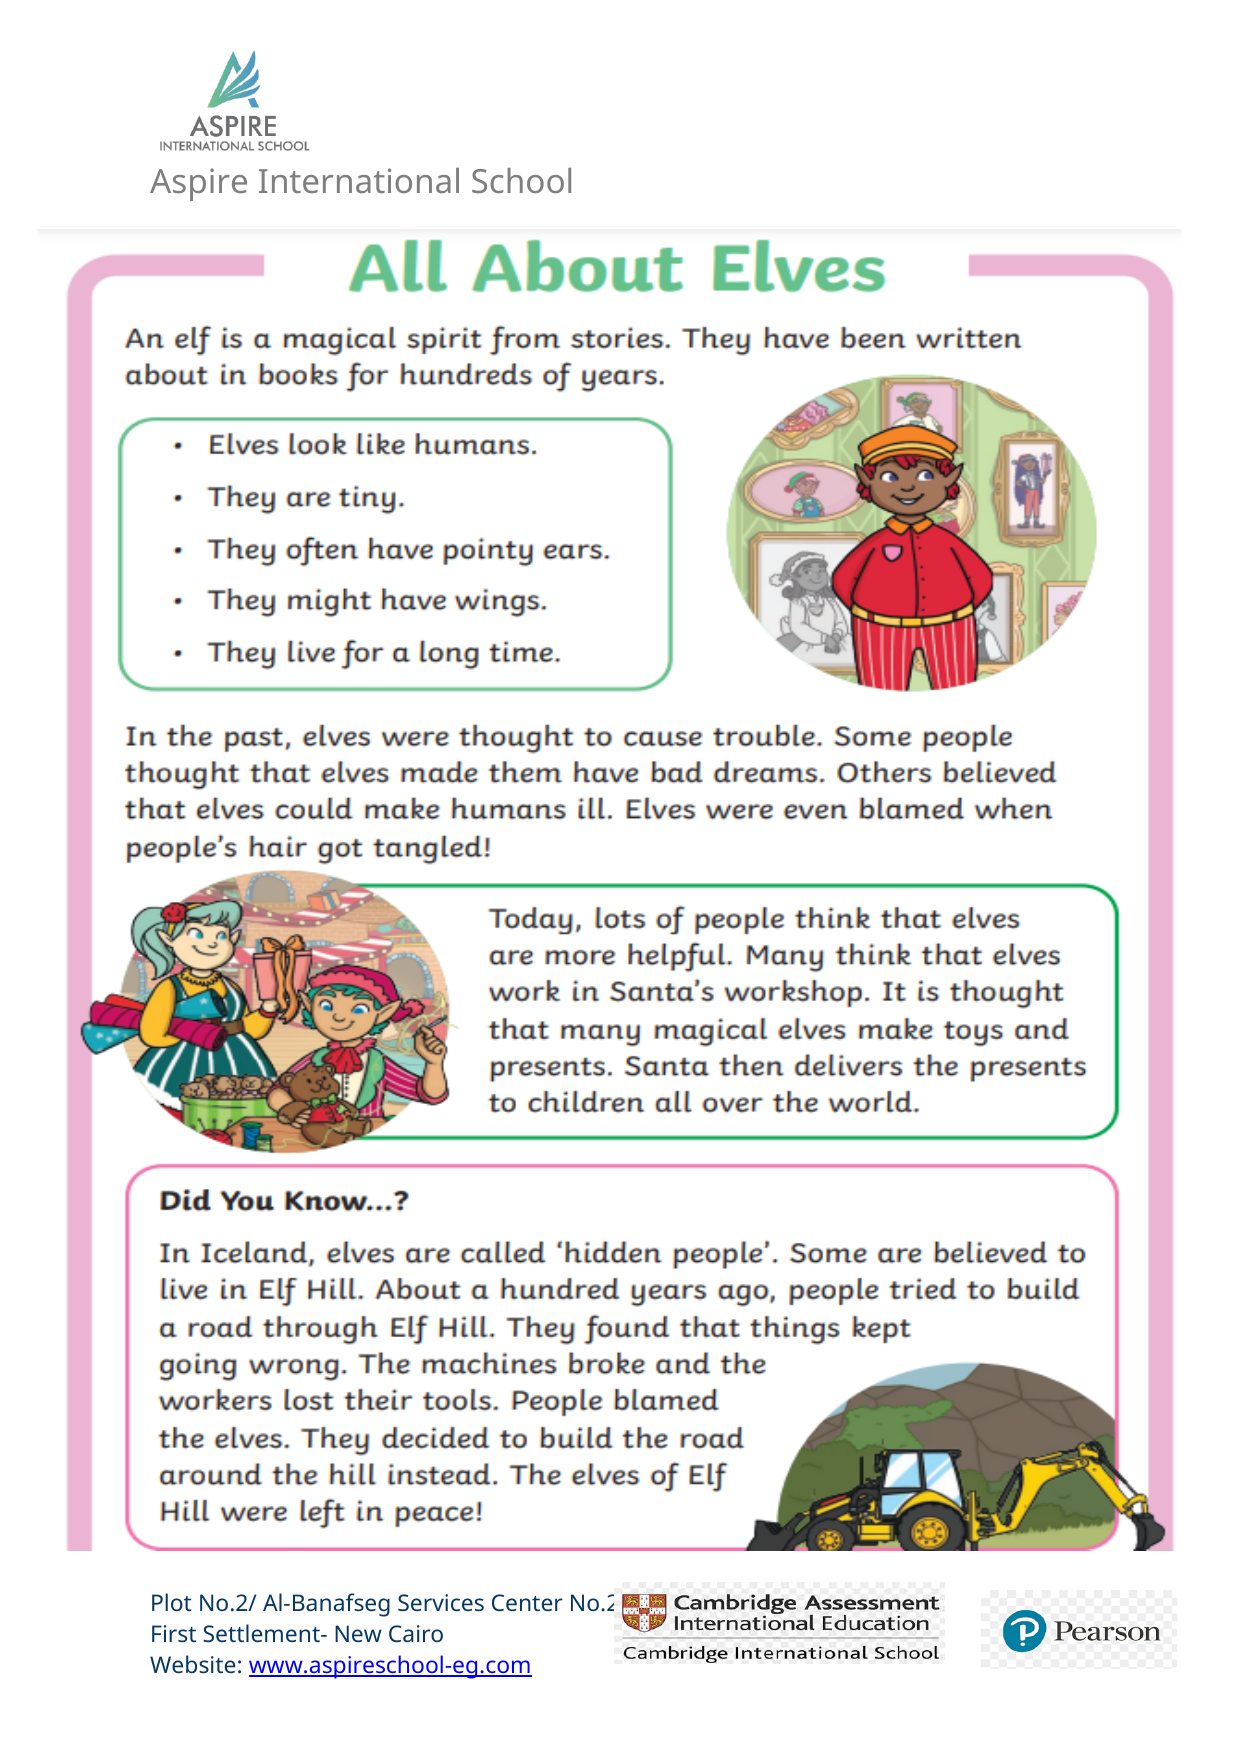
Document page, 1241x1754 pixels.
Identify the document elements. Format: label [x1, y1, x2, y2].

picture [37, 229, 1182, 1551]
picture [156, 24, 313, 158]
picture [981, 1590, 1178, 1669]
picture [614, 1582, 946, 1664]
